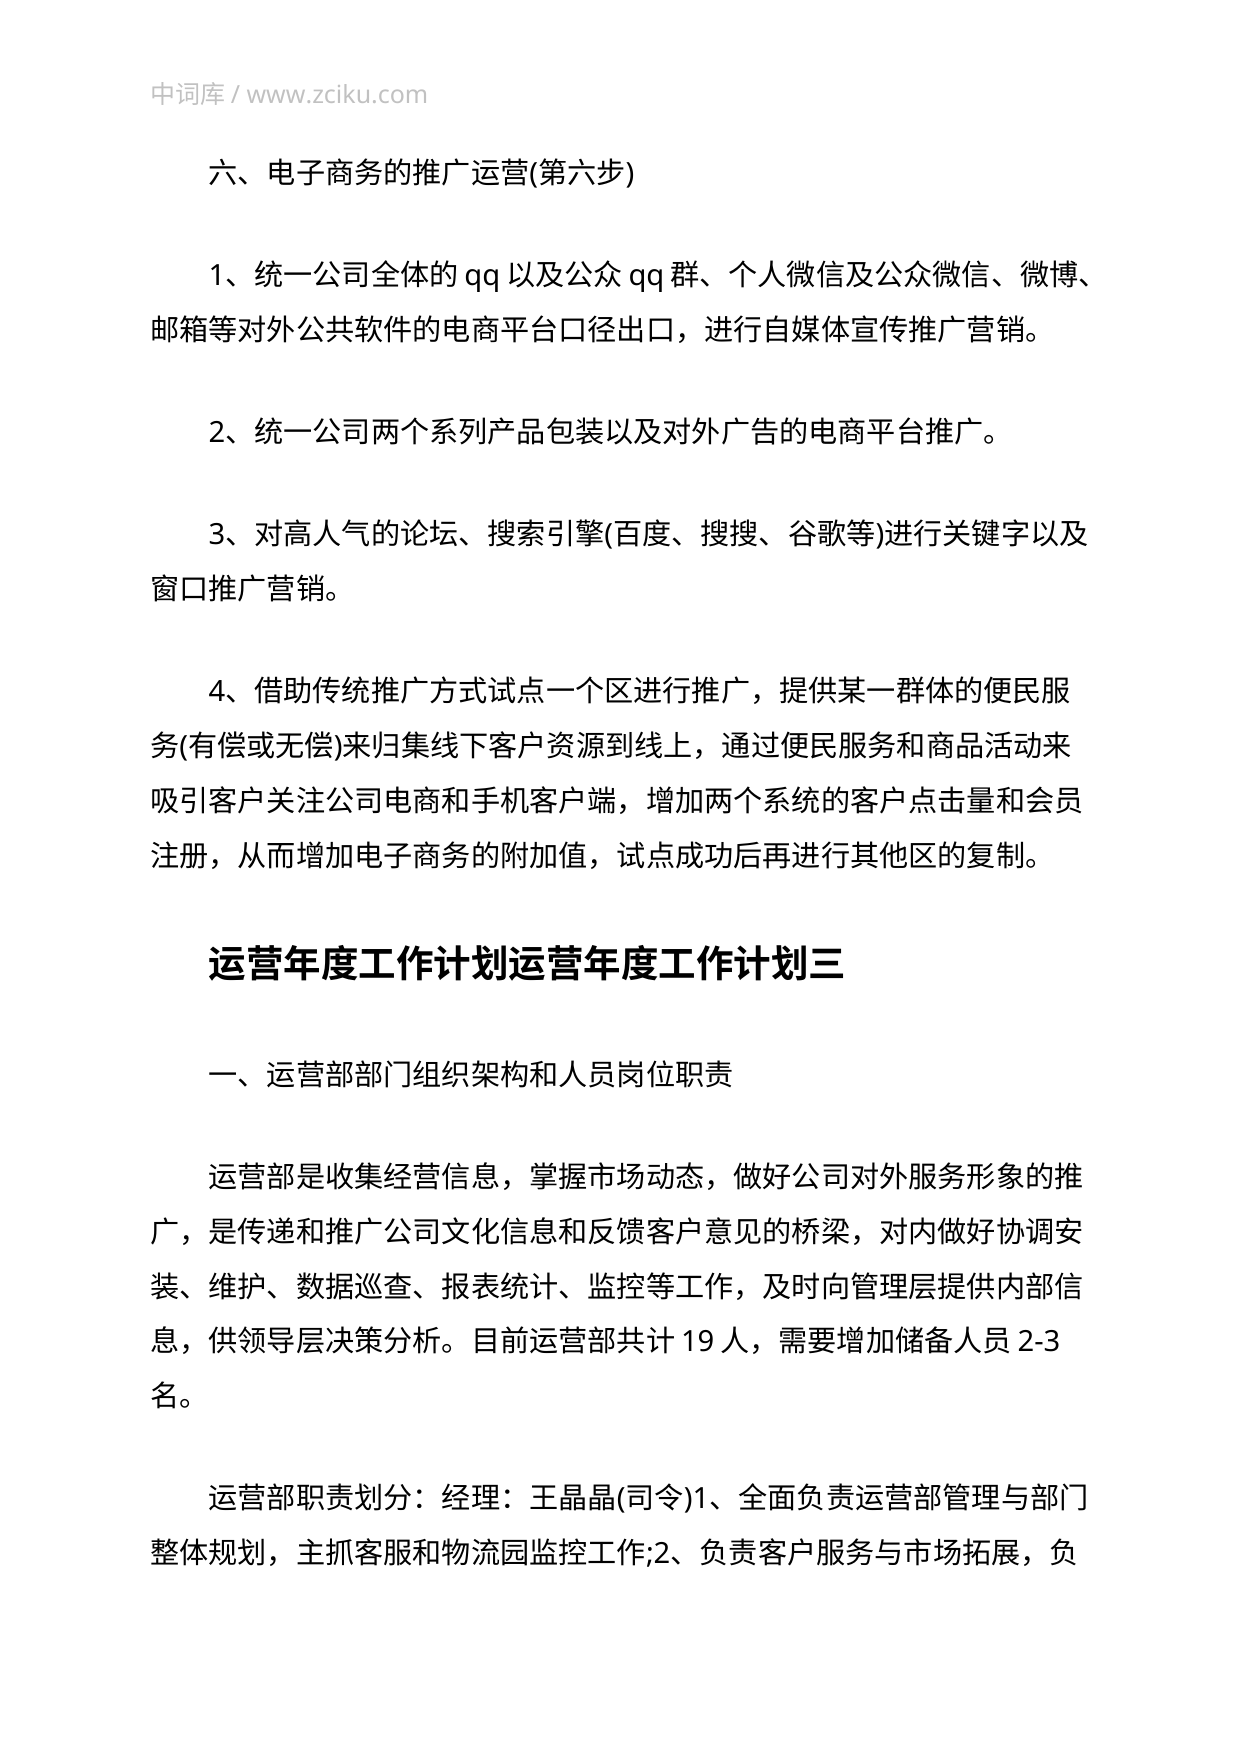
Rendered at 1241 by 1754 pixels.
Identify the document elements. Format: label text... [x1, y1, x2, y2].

text 运营年度工作计划运营年度工作计划三 [150, 934, 1090, 988]
text 一、运营部部门组织架构和人员岗位职责 [150, 1052, 1090, 1094]
text 3、对高人气的论坛、搜索引擎(百度、搜搜、谷歌等)进行关键字以及窗口推广营销。 [150, 511, 1090, 608]
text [150, 1475, 1090, 1572]
text 4、借助传统推广方式试点一个区进行推广，提供某一群体的便民服务(有偿或无偿)来归集线下客户资源到线上，通过便民服务和商品活动来吸引客户关注公司电商和手机客户端，增加两个系统的客户点击量和会员注册，从而增加电子商务的附加值，试点成功后再进行其他区的复制。 [150, 667, 1090, 875]
text 2、统一公司两个系列产品包装以及对外广告的电商平台推广。 [150, 409, 1090, 451]
text 六、电子商务的推广运营(第六步) [150, 150, 1090, 192]
text 1、统一公司全体的qq以及公众qq群、个人微信及公众微信、微博、邮箱等对外公共软件的电商平台口径出口，进行自媒体宣传推广营销。 [150, 252, 1090, 349]
text 运营部是收集经营信息，掌握市场动态，做好公司对外服务形象的推广，是传递和推广公司文化信息和反馈客户意见的桥梁，对内做好协调安装、维护、数据巡查、报表统计、监控等工作，及时向管理层提供内部信息，供领导层决策分析。目前运营部共计19人，需要增加储备人员2-3名。 [150, 1153, 1090, 1415]
